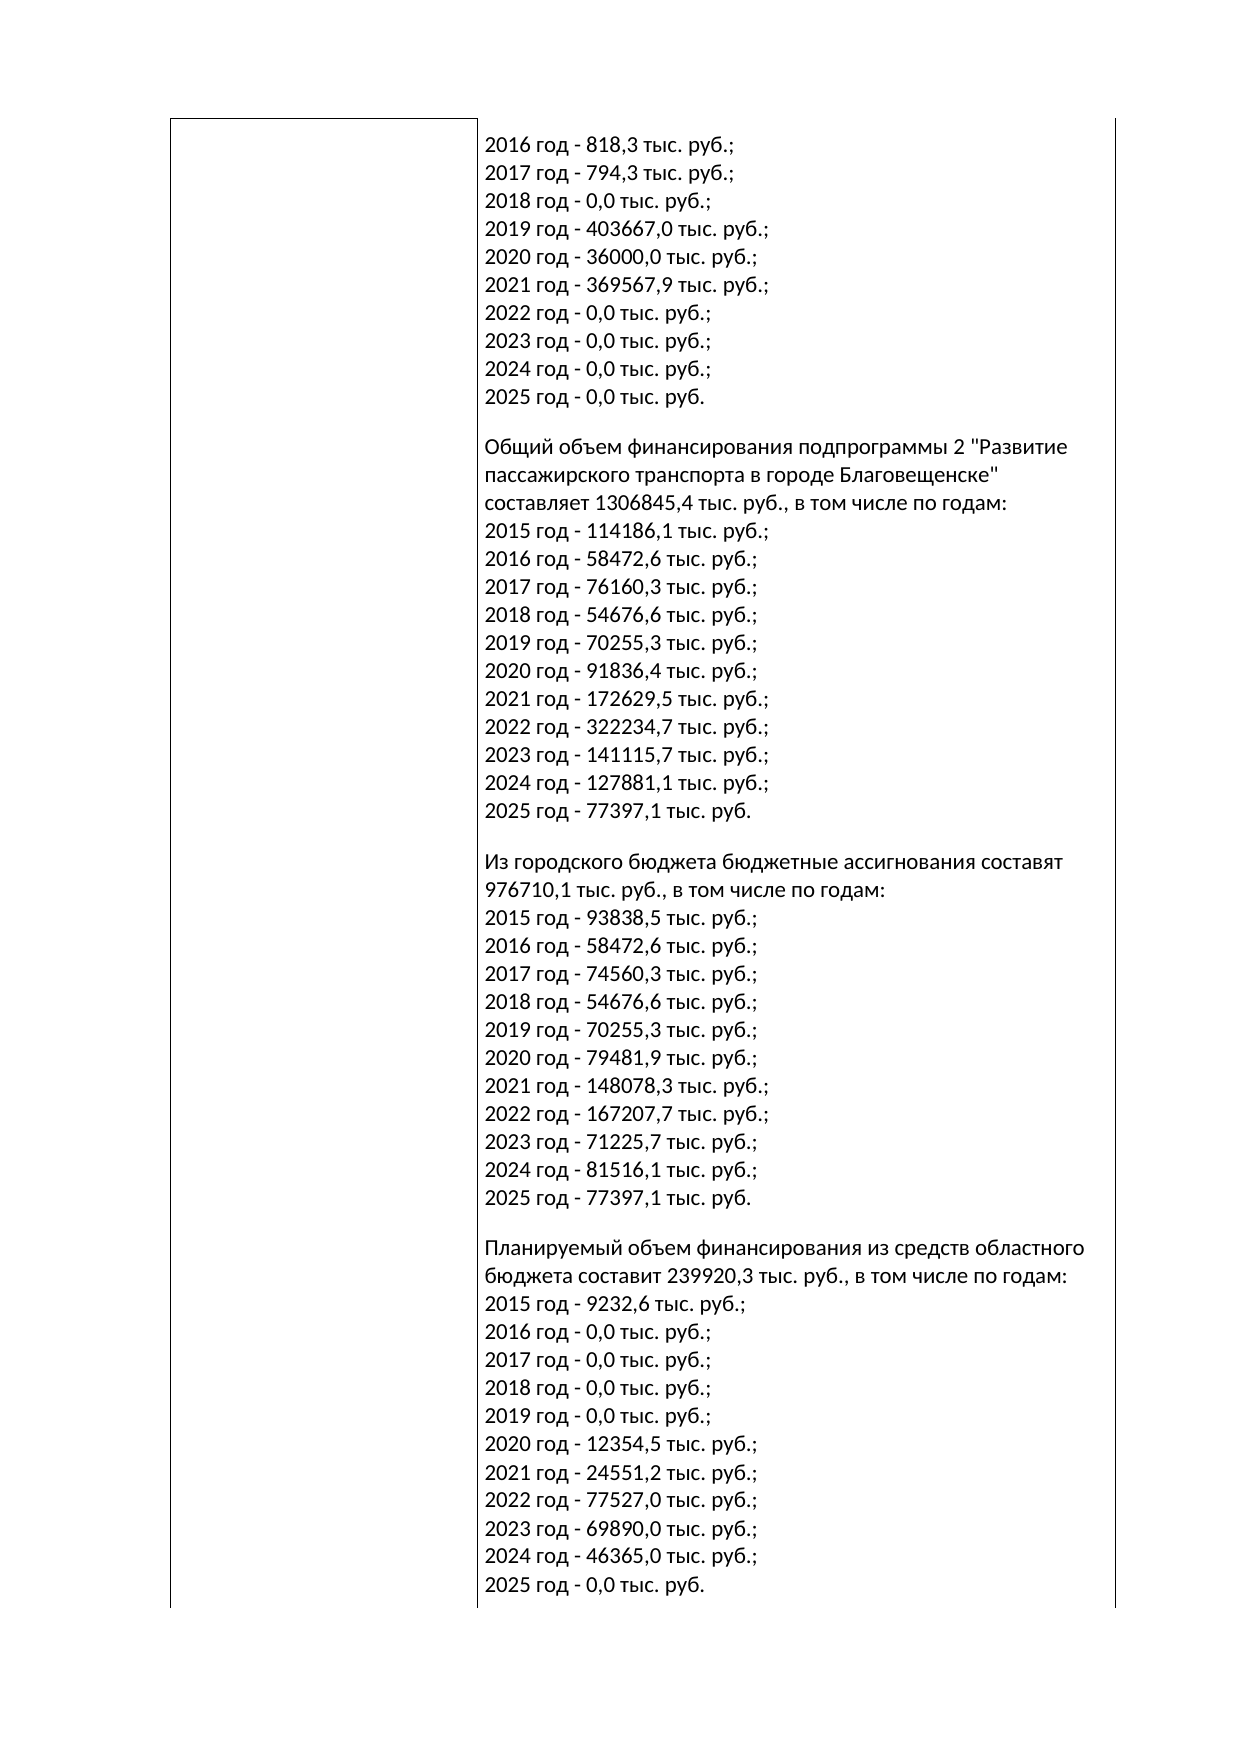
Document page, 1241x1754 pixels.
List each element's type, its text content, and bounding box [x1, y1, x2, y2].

table_cell Общий объем финансирования подпрограммы 2 "Развитие пассажирского транспорта в городе Благовещенске" составляет 1306845,4 тыс. руб., в том числе по годам: 2015 год - 114186,1 тыс. руб.; 2016 год - 58472,6 тыс. руб.; 2017 год - 76160,3 тыс. руб.; 2018 год - 54676,6 тыс. руб.; 2019 год - 70255,3 тыс. руб.; 2020 год - 91836,4 тыс. руб.; 2021 год - 172629,5 тыс. руб.; 2022 год - 322234,7 тыс. руб.; 2023 год - 141115,7 тыс. руб.; 2024 год - 127881,1 тыс. руб.; 2025 год - 77397,1 тыс. руб. [478, 421, 1115, 835]
table_cell Планируемый объем финансирования из средств областного бюджета составит 239920,3 тыс. руб., в том числе по годам: 2015 год - 9232,6 тыс. руб.; 2016 год - 0,0 тыс. руб.; 2017 год - 0,0 тыс. руб.; 2018 год - 0,0 тыс. руб.; 2019 год - 0,0 тыс. руб.; 2020 год - 12354,5 тыс. руб.; 2021 год - 24551,2 тыс. руб.; 2022 год - 77527,0 тыс. руб.; 2023 год - 69890,0 тыс. руб.; 2024 год - 46365,0 тыс. руб.; 2025 год - 0,0 тыс. руб. [478, 1222, 1115, 1608]
table_cell Из городского бюджета бюджетные ассигнования составят 976710,1 тыс. руб., в том числе по годам: 2015 год - 93838,5 тыс. руб.; 2016 год - 58472,6 тыс. руб.; 2017 год - 74560,3 тыс. руб.; 2018 год - 54676,6 тыс. руб.; 2019 год - 70255,3 тыс. руб.; 2020 год - 79481,9 тыс. руб.; 2021 год - 148078,3 тыс. руб.; 2022 год - 167207,7 тыс. руб.; 2023 год - 71225,7 тыс. руб.; 2024 год - 81516,1 тыс. руб.; 2025 год - 77397,1 тыс. руб. [478, 835, 1115, 1222]
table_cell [478, 118, 1115, 421]
